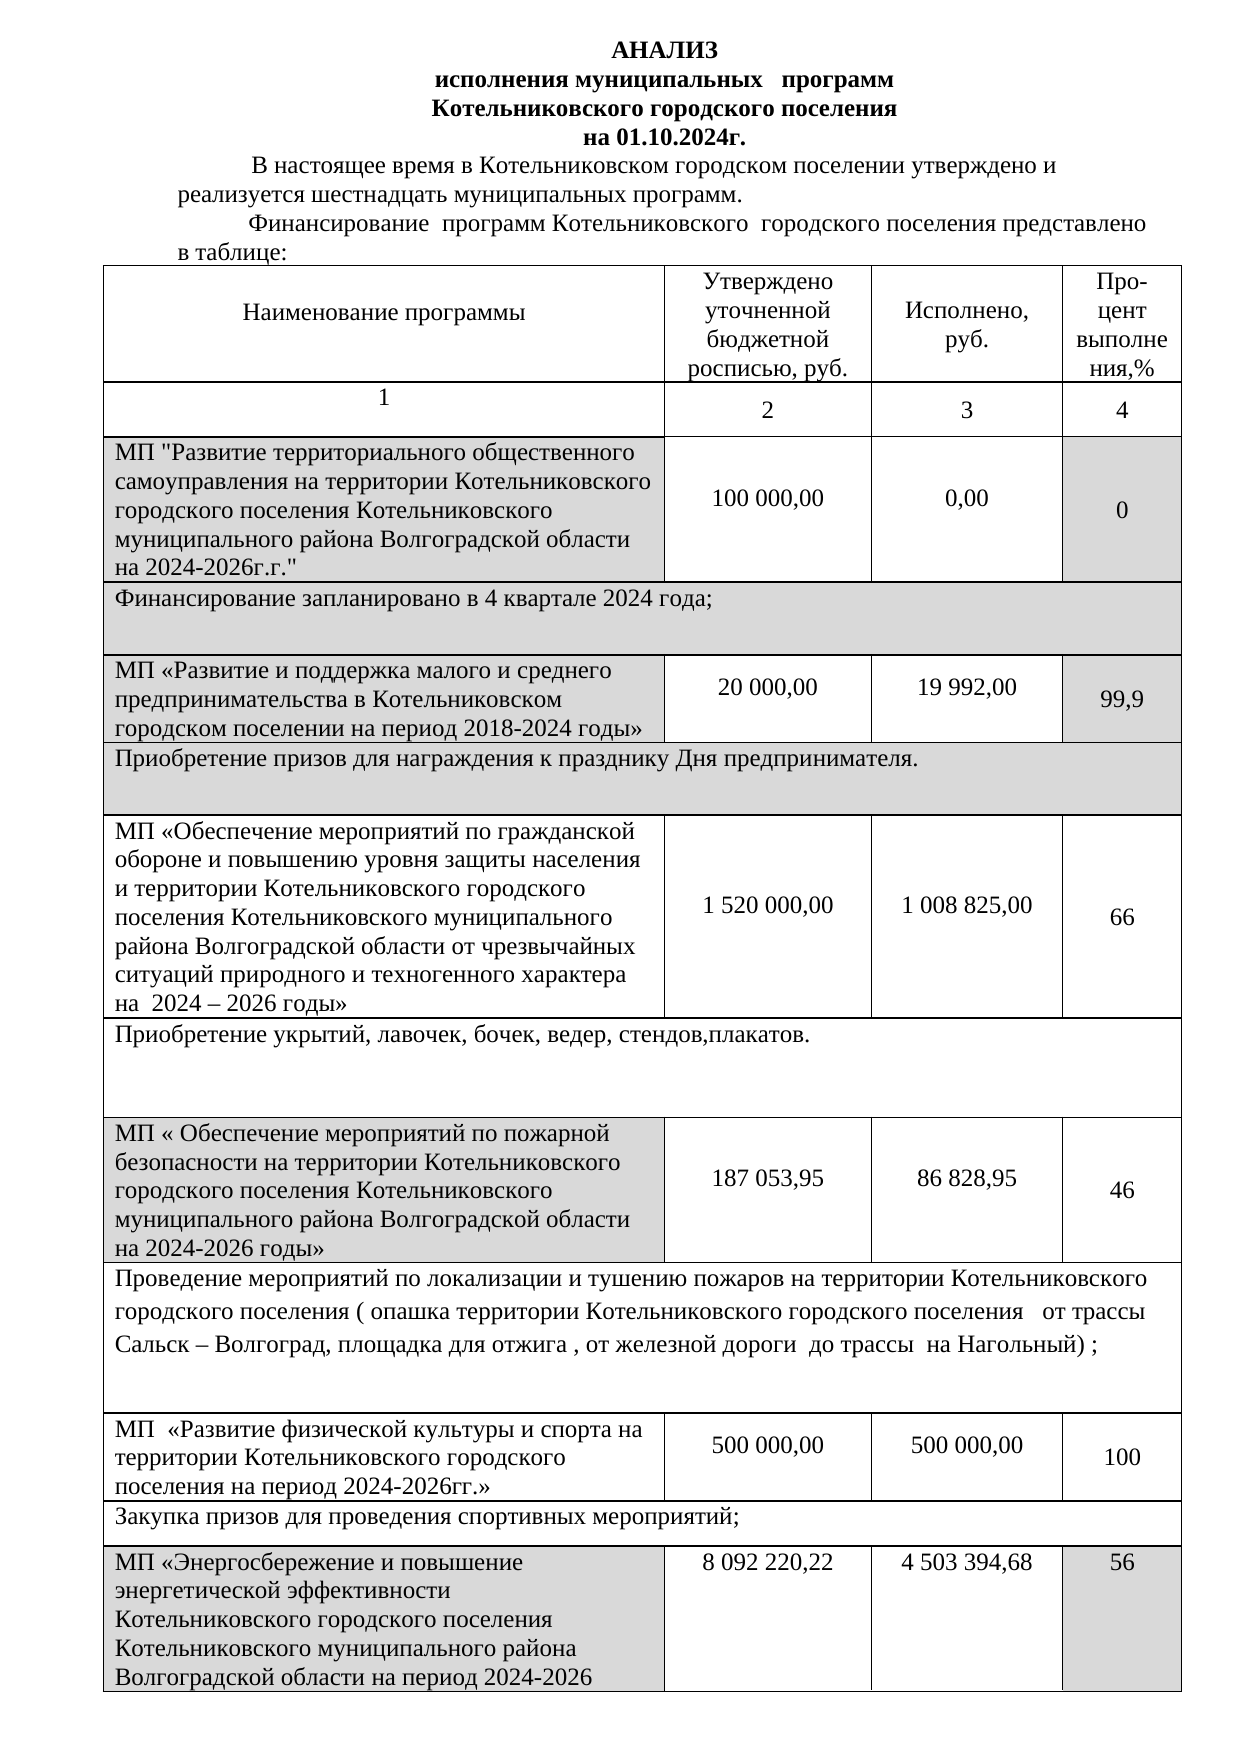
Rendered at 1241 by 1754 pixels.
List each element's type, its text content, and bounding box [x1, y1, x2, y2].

table_cell Проведение мероприятий по локализации и тушению пожаров на территории Котельниковского городского поселения ( опашка территории Котельниковского городского поселения от трассы Сальск – Волгоград, площадка для отжига , от железной дороги до трассы на Нагольный) ; [104, 1263, 1181, 1412]
table_cell 187 053,95 [665, 1118, 871, 1262]
table_cell Приобретение призов для награждения к празднику Дня предпринимателя. [104, 743, 1181, 814]
text Котельниковского городского поселения [177, 93, 1152, 122]
text АНАЛИЗ [177, 35, 1152, 64]
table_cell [104, 1547, 664, 1691]
text на 01.10.2024г. [177, 122, 1152, 150]
table_cell 56 [1063, 1547, 1181, 1691]
table_cell МП «Развитие физической культуры и спорта на территории Котельниковского городского поселения на период 2024-2026гг.» [104, 1414, 664, 1500]
table_cell 500 000,00 [872, 1414, 1062, 1500]
table_cell МП "Развитие территориального общественного самоуправления на территории Котельниковского городского поселения Котельниковского муниципального района Волгоградской области на 2024-2026г.г." [104, 438, 664, 581]
table_cell 100 000,00 [665, 437, 871, 581]
table_cell 4 503 394,68 [871, 1547, 1063, 1691]
table_cell 4 [1063, 383, 1181, 436]
table_cell 86 828,95 [872, 1118, 1062, 1262]
table_cell Финансирование запланировано в 4 квартале 2024 года; [104, 583, 1181, 654]
table_cell 8 092 220,22 [665, 1547, 871, 1691]
table_cell 19 992,00 [872, 656, 1062, 742]
table_cell МП «Обеспечение мероприятий по гражданской обороне и повышению уровня защиты населения и территории Котельниковского городского поселения Котельниковского муниципального района Волгоградской области от чрезвычайных ситуаций природного и техногенного характера на 2024 – 2026 годы» [104, 816, 664, 1017]
table_cell 66 [1063, 816, 1181, 1017]
table_cell 1 520 000,00 [665, 816, 871, 1017]
table_cell 0,00 [872, 437, 1062, 581]
table_cell 100 [1063, 1414, 1181, 1500]
table_cell 2 [665, 383, 871, 436]
table_cell 1 008 825,00 [872, 816, 1062, 1017]
table_cell 0 [1063, 437, 1181, 581]
text В настоящее время в Котельниковском городском поселении утверждено и реализуется шестнадцать муниципальных программ. [177, 150, 1152, 208]
table_cell МП « Обеспечение мероприятий по пожарной безопасности на территории Котельниковского городского поселения Котельниковского муниципального района Волгоградской области на 2024-2026 годы» [104, 1118, 664, 1262]
table_cell МП «Развитие и поддержка малого и среднего предпринимательства в Котельниковском городском поселении на период 2018-2024 годы» [104, 656, 664, 742]
table_cell 46 [1063, 1118, 1181, 1262]
table_header Исполнено, руб. [872, 266, 1062, 381]
text исполнения муниципальных программ [177, 64, 1152, 93]
text Финансирование программ Котельниковского городского поселения представлено в таблице: [177, 208, 1152, 265]
table_header Утверждено уточненной бюджетной росписью, руб. [665, 266, 871, 381]
table_cell 99,9 [1063, 656, 1181, 742]
table_cell Приобретение укрытий, лавочек, бочек, ведер, стендов,плакатов. [104, 1019, 1181, 1117]
table_cell 3 [872, 383, 1062, 436]
table_header Про-цент выполнения,% [1063, 266, 1181, 381]
table_cell 1 [104, 383, 664, 436]
table_cell Закупка призов для проведения спортивных мероприятий; [104, 1502, 1181, 1545]
table_header Наименование программы [104, 266, 664, 381]
table_cell 500 000,00 [665, 1414, 871, 1500]
table_cell 20 000,00 [665, 656, 871, 742]
